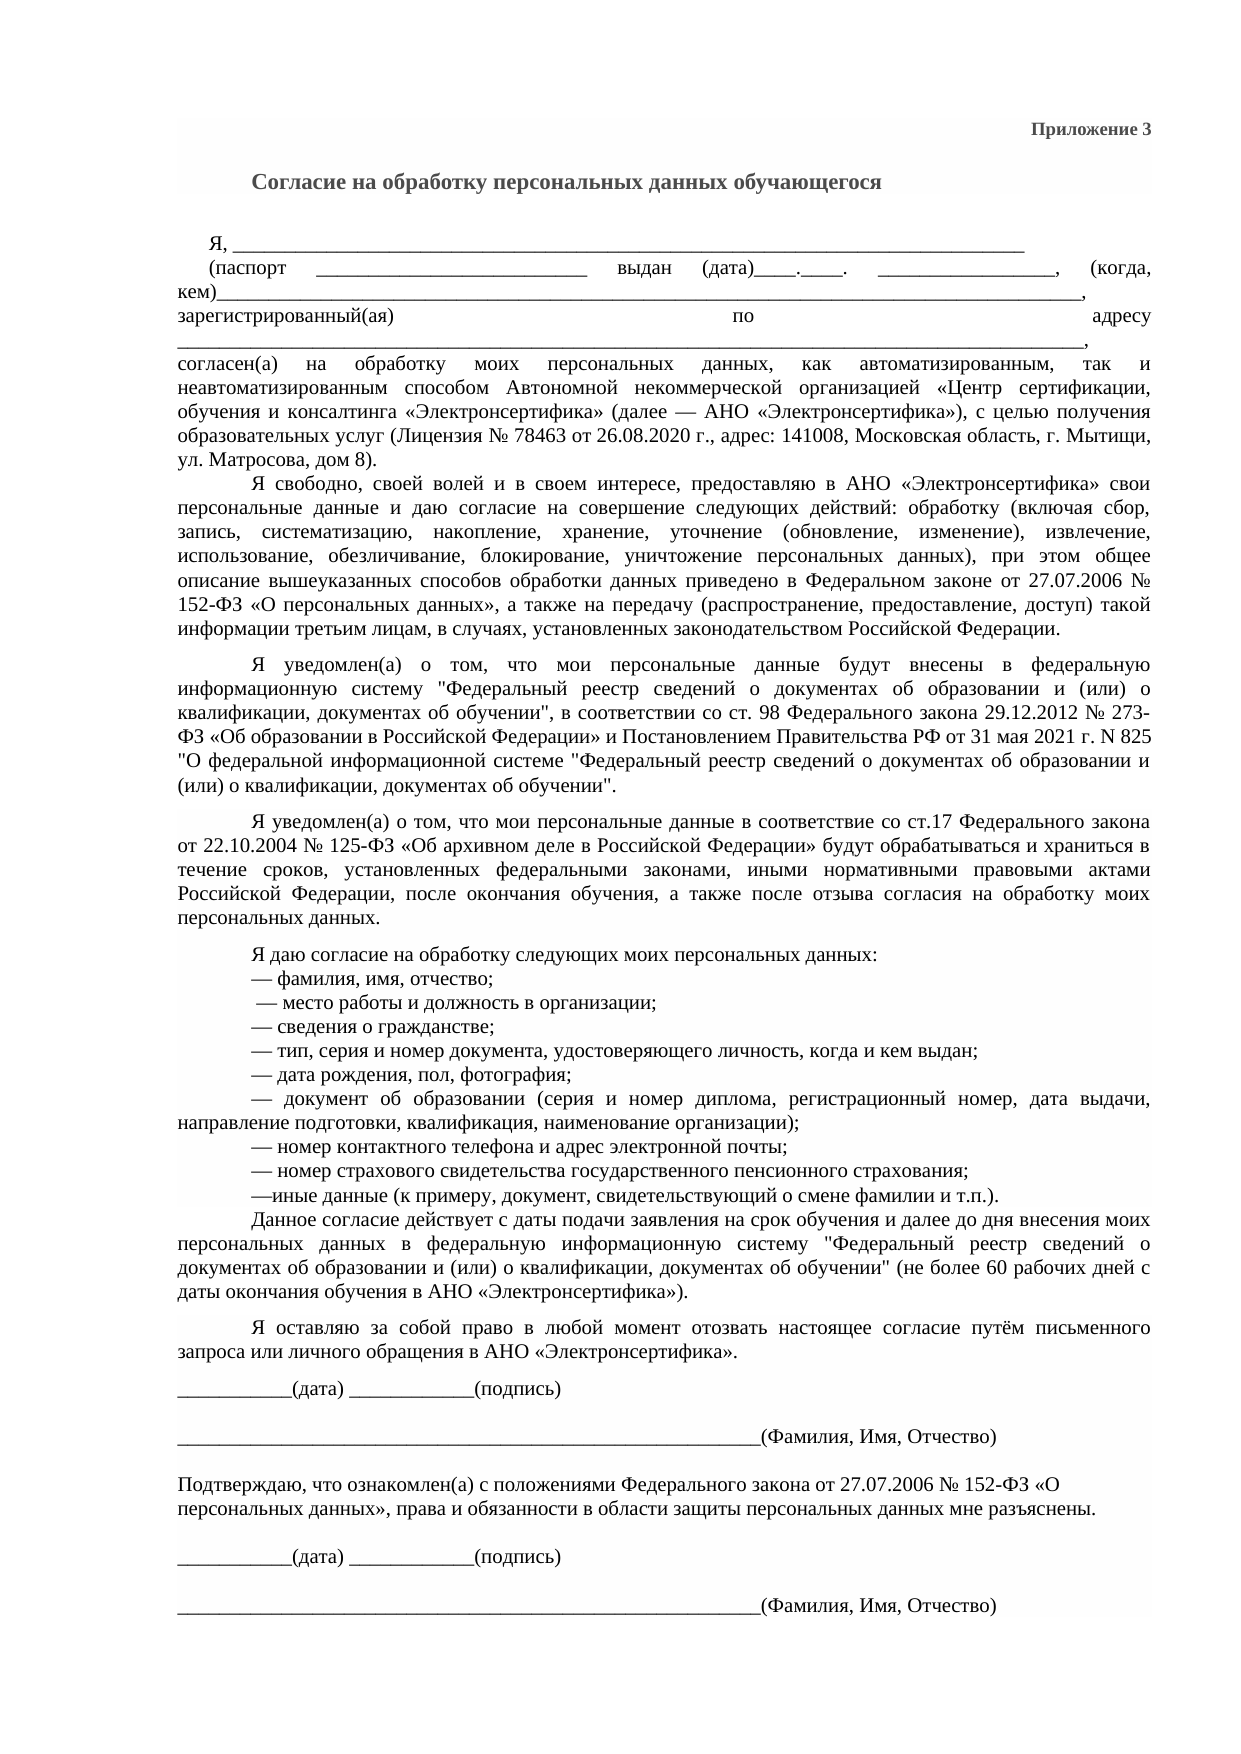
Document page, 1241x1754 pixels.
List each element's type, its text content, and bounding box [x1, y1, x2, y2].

text — тип, серия и номер документа, удостоверяющего личность, когда и кем выдан; [177, 1038, 1152, 1062]
text — место работы и должность в организации; [177, 990, 1152, 1014]
text —иные данные (к примеру, документ, свидетельствующий о смене фамилии и т.п.). [177, 1182, 1152, 1207]
text — номер страхового свидетельства государственного пенсионного страхования; [177, 1158, 1152, 1182]
text — номер контактного телефона и адрес электронной почты; [177, 1134, 1152, 1158]
text Приложение 3 [177, 118, 1152, 140]
text — дата рождения, пол, фотография; [177, 1062, 1152, 1086]
text Я, ____________________________________________________________________________ [177, 231, 1152, 255]
text — сведения о гражданстве; [177, 1014, 1152, 1038]
text Я уведомлен(а) о том, что мои персональные данные будут внесены в федеральную информационную систему "Федеральный реестр сведений о документах об образовании и (или) о квалификации, документах об обучении", в соответствии со ст. 98 Федерального закона 29.12.2012 № 273-ФЗ «Об образовании в Российской Федерации» и Постановлением Правительства РФ от 31 мая 2021 г. N 825 "О федеральной информационной системе "Федеральный реестр сведений о документах об образовании и (или) о квалификации, документах об обучении". [177, 652, 1152, 797]
text — фамилия, имя, отчество; [177, 966, 1152, 990]
text (паспорт __________________________ выдан (дата)____.____. _________________, (когда, кем)___________________________________________________________________________________, зарегистрированный(ая) по адресу _______________________________________________________________________________________, согласен(а) на обработку моих персональных данных, как автоматизированным, так и неавтоматизированным способом Автономной некоммерческой организацией «Центр сертификации, обучения и консалтинга «Электронсертифика» (далее — АНО «Электронсертифика»), с целью получения образовательных услуг (Лицензия № 78463 от 26.08.2020 г., адрес: 141008, Московская область, г. Мытищи, ул. Матросова, дом 8). [177, 255, 1152, 471]
text Согласие на обработку персональных данных обучающегося [177, 168, 1152, 194]
text ___________(дата) ____________(подпись) [177, 1376, 1152, 1400]
text Подтверждаю, что ознакомлен(а) с положениями Федерального закона от 27.07.2006 № 152-ФЗ «О персональных данных», права и обязанности в области защиты персональных данных мне разъяснены. [177, 1472, 1152, 1520]
text — документ об образовании (серия и номер диплома, регистрационный номер, дата выдачи, направление подготовки, квалификация, наименование организации); [177, 1086, 1152, 1134]
text ________________________________________________________(Фамилия, Имя, Отчество) [177, 1592, 1152, 1617]
text ___________(дата) ____________(подпись) [177, 1544, 1152, 1568]
text Я даю согласие на обработку следующих моих персональных данных: [177, 942, 1152, 966]
text ________________________________________________________(Фамилия, Имя, Отчество) [177, 1424, 1152, 1448]
text Я оставляю за собой право в любой момент отозвать настоящее согласие путём письменного запроса или личного обращения в АНО «Электронсертифика». [177, 1315, 1152, 1363]
text Данное согласие действует с даты подачи заявления на срок обучения и далее до дня внесения моих персональных данных в федеральную информационную систему "Федеральный реестр сведений о документах об образовании и (или) о квалификации, документах об обучении" (не более 60 рабочих дней с даты окончания обучения в АНО «Электронсертифика»). [177, 1207, 1152, 1303]
text Я свободно, своей волей и в своем интересе, предоставляю в АНО «Электронсертифика» свои персональные данные и даю согласие на совершение следующих действий: обработку (включая сбор, запись, систематизацию, накопление, хранение, уточнение (обновление, изменение), извлечение, использование, обезличивание, блокирование, уничтожение персональных данных), при этом общее описание вышеуказанных способов обработки данных приведено в Федеральном законе от 27.07.2006 № 152-ФЗ «О персональных данных», а также на передачу (распространение, предоставление, доступ) такой информации третьим лицам, в случаях, установленных законодательством Российской Федерации. [177, 471, 1152, 640]
text Я уведомлен(а) о том, что мои персональные данные в соответствие со ст.17 Федерального закона от 22.10.2004 № 125-ФЗ «Об архивном деле в Российской Федерации» будут обрабатываться и храниться в течение сроков, установленных федеральными законами, иными нормативными правовыми актами Российской Федерации, после окончания обучения, а также после отзыва согласия на обработку моих персональных данных. [177, 809, 1152, 929]
